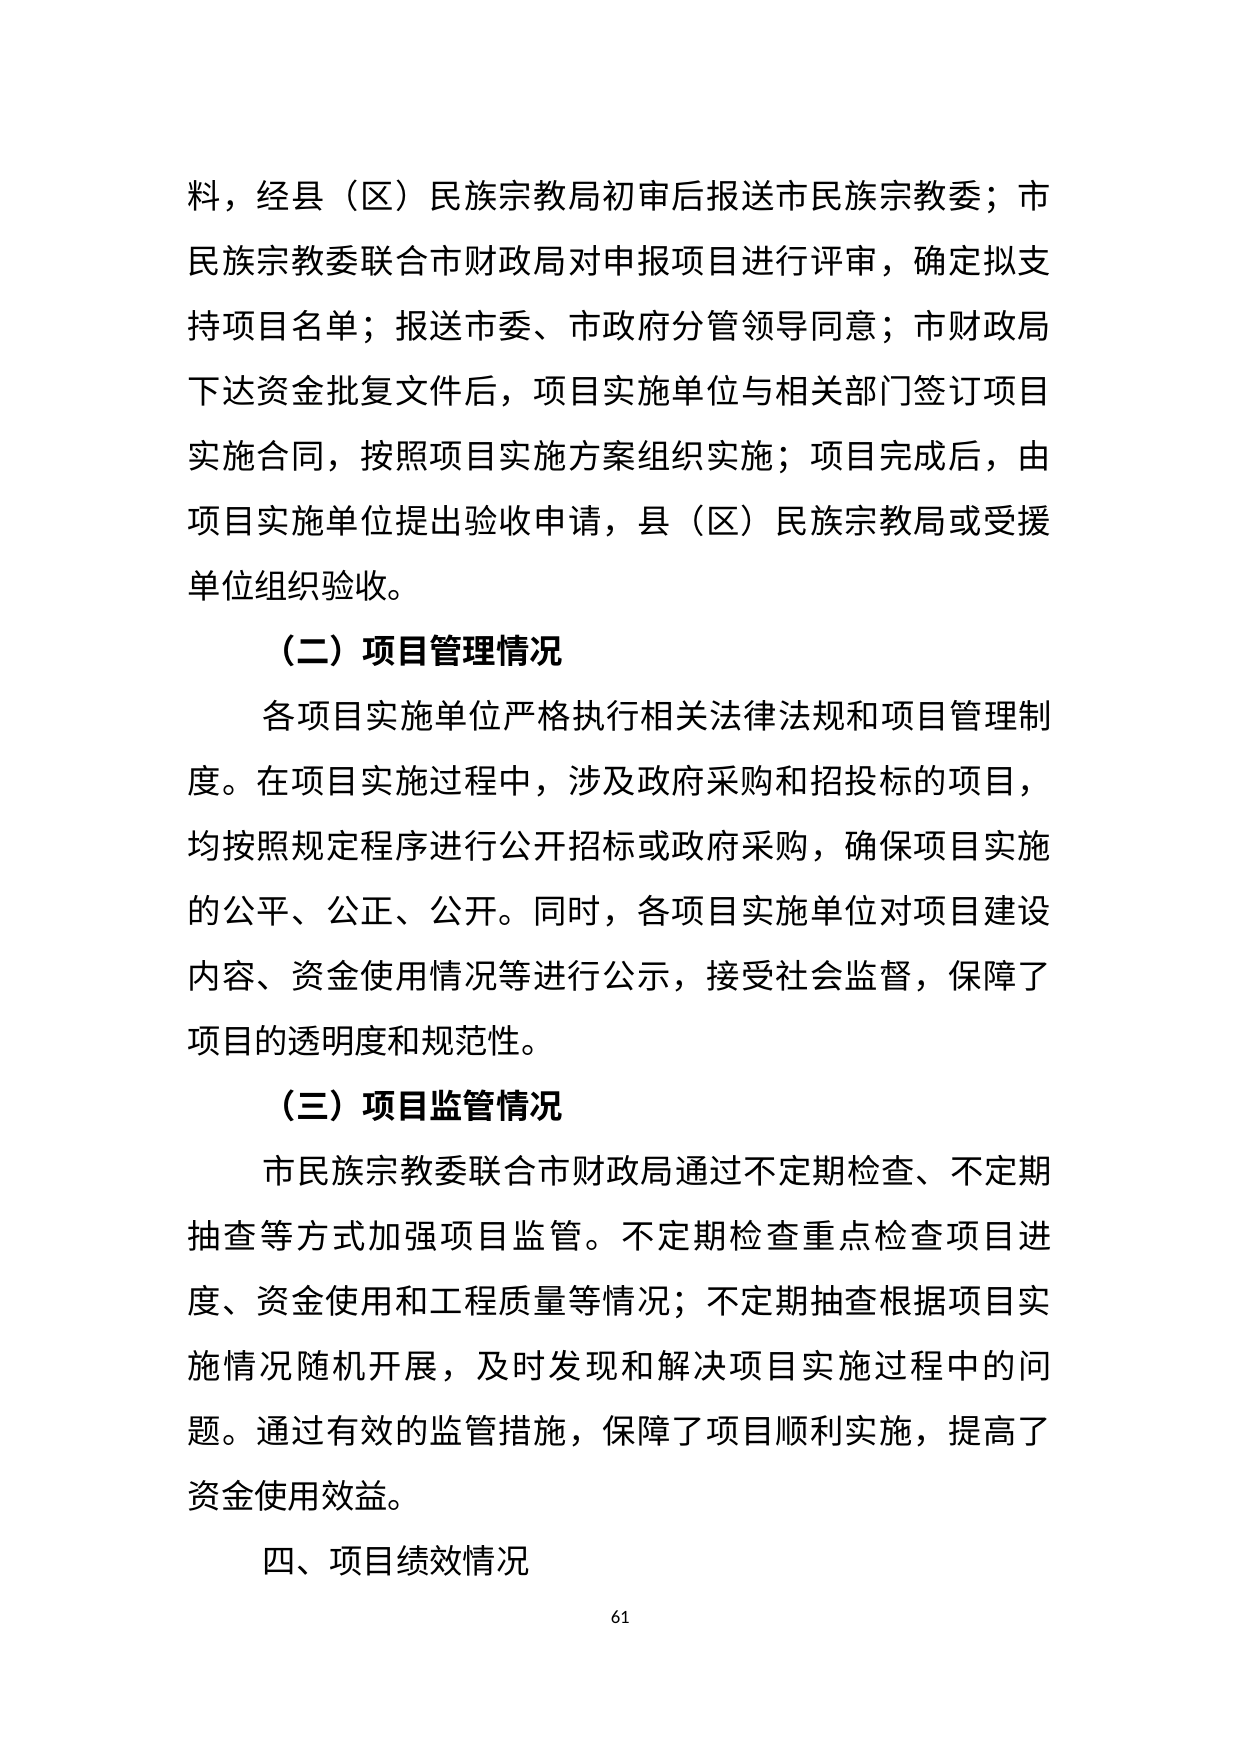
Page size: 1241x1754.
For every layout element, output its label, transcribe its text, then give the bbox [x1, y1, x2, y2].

text （二）项目管理情况 [187, 617, 1053, 682]
text 四、项目绩效情况 [187, 1527, 1053, 1592]
text 各项目实施单位严格执行相关法律法规和项目管理制度。在项目实施过程中，涉及政府采购和招投标的项目，均按照规定程序进行公开招标或政府采购，确保项目实施的公平、公正、公开。同时，各项目实施单位对项目建设内容、资金使用情况等进行公示，接受社会监督，保障了项目的透明度和规范性。 [187, 682, 1053, 1072]
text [187, 162, 1053, 617]
text （三）项目监管情况 [187, 1072, 1053, 1137]
text 市民族宗教委联合市财政局通过不定期检查、不定期抽查等方式加强项目监管。不定期检查重点检查项目进度、资金使用和工程质量等情况；不定期抽查根据项目实施情况随机开展，及时发现和解决项目实施过程中的问题。通过有效的监管措施，保障了项目顺利实施，提高了资金使用效益。 [187, 1137, 1053, 1527]
